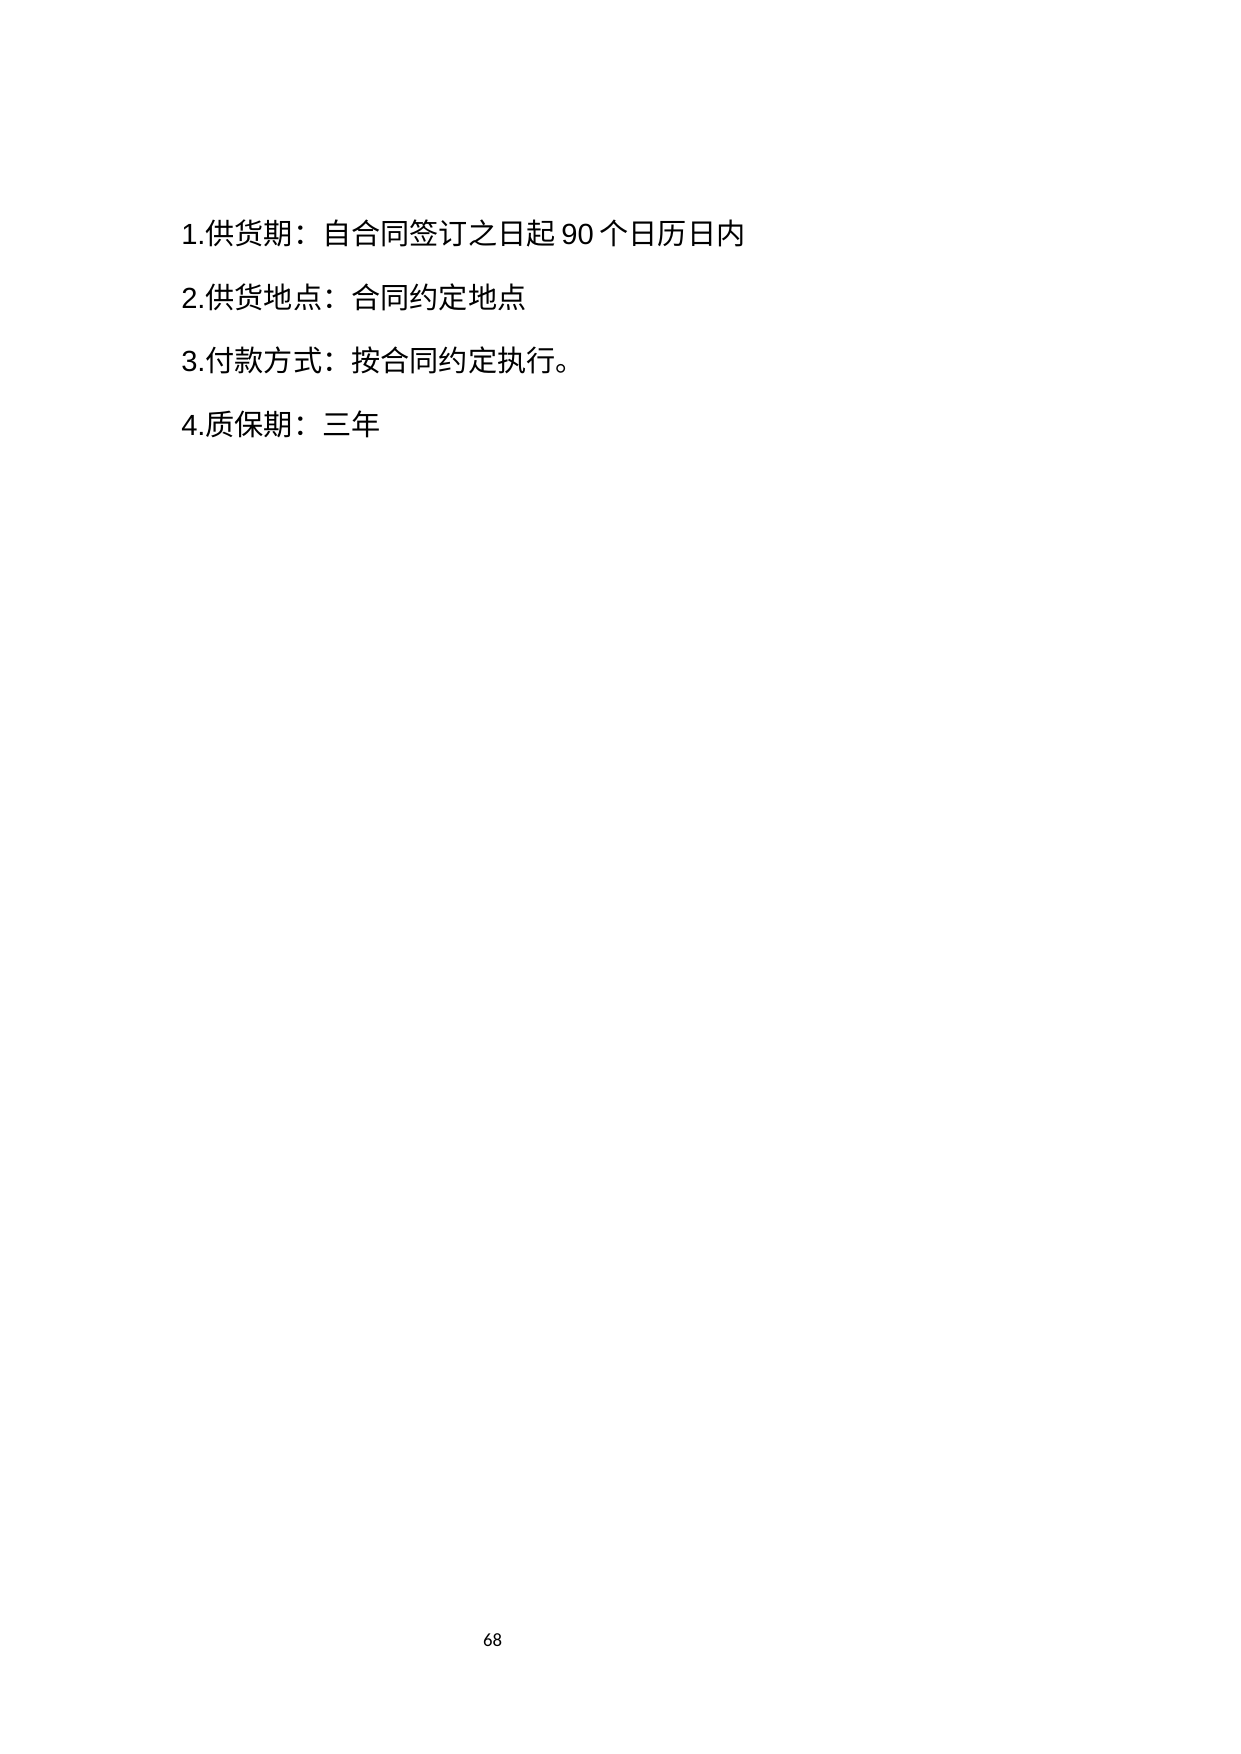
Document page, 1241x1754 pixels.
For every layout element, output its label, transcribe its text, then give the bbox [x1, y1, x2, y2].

text 4.质保期：三年 [130, 401, 1099, 443]
text 3.付款方式：按合同约定执行。 [130, 338, 1099, 380]
text 2.供货地点：合同约定地点 [130, 274, 1099, 316]
text 1.供货期：自合同签订之日起90个日历日内 [130, 211, 1099, 253]
